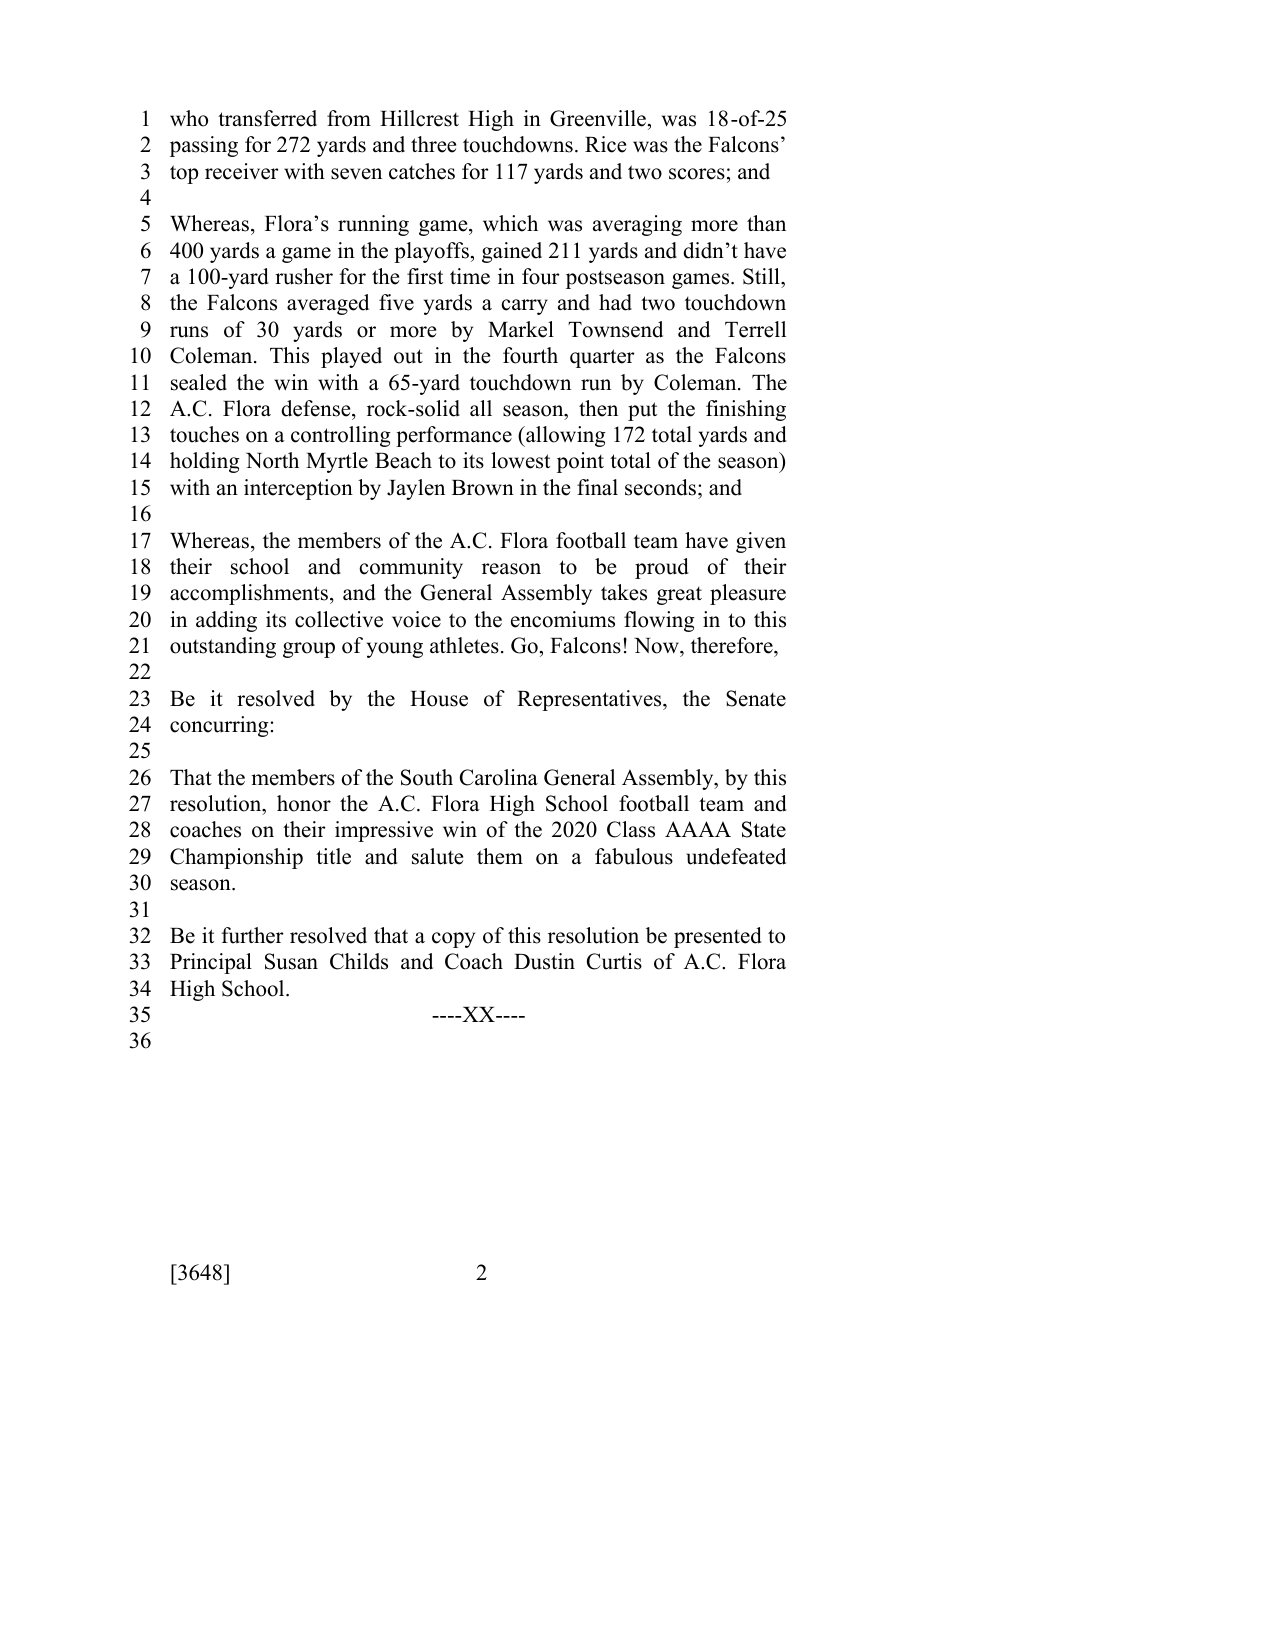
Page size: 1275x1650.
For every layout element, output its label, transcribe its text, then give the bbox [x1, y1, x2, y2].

text Whereas, the members of the A.C. Flora football team have given their school and community reason to be proud of their accomplishments, and the General Assembly takes great pleasure in adding its collective voice to the encomiums flowing in to this outstanding group of young athletes. Go, Falcons! Now, therefore, [169, 527, 787, 658]
text Whereas, Flora’s running game, which was averaging more than 400 yards a game in the playoffs, gained 211 yards and didn’t have a 100-yard rusher for the first time in four postseason games. Still, the Falcons averaged five yards a carry and had two touchdown runs of 30 yards or more by Markel Townsend and Terrell Coleman. This played out in the fourth quarter as the Falcons sealed the win with a 65-yard touchdown run by Coleman. The A.C. Flora defense, rock-solid all season, then put the finishing touches on a controlling performance (allowing 172 total yards and holding North Myrtle Beach to its lowest point total of the season) with an interception by Jaylen Brown in the final seconds; and [169, 210, 787, 500]
text Be it further resolved that a copy of this resolution be presented to Principal Susan Childs and Coach Dustin Curtis of A.C. Flora High School. [169, 922, 787, 1001]
text ----XX---- [169, 1001, 787, 1027]
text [169, 105, 787, 184]
text That the members of the South Carolina General Assembly, by this resolution, honor the A.C. Flora High School football team and coaches on their impressive win of the 2020 Class AAAA State Championship title and salute them on a fabulous undefeated season. [169, 764, 787, 896]
text Be it resolved by the House of Representatives, the Senate concurring: [169, 685, 787, 737]
